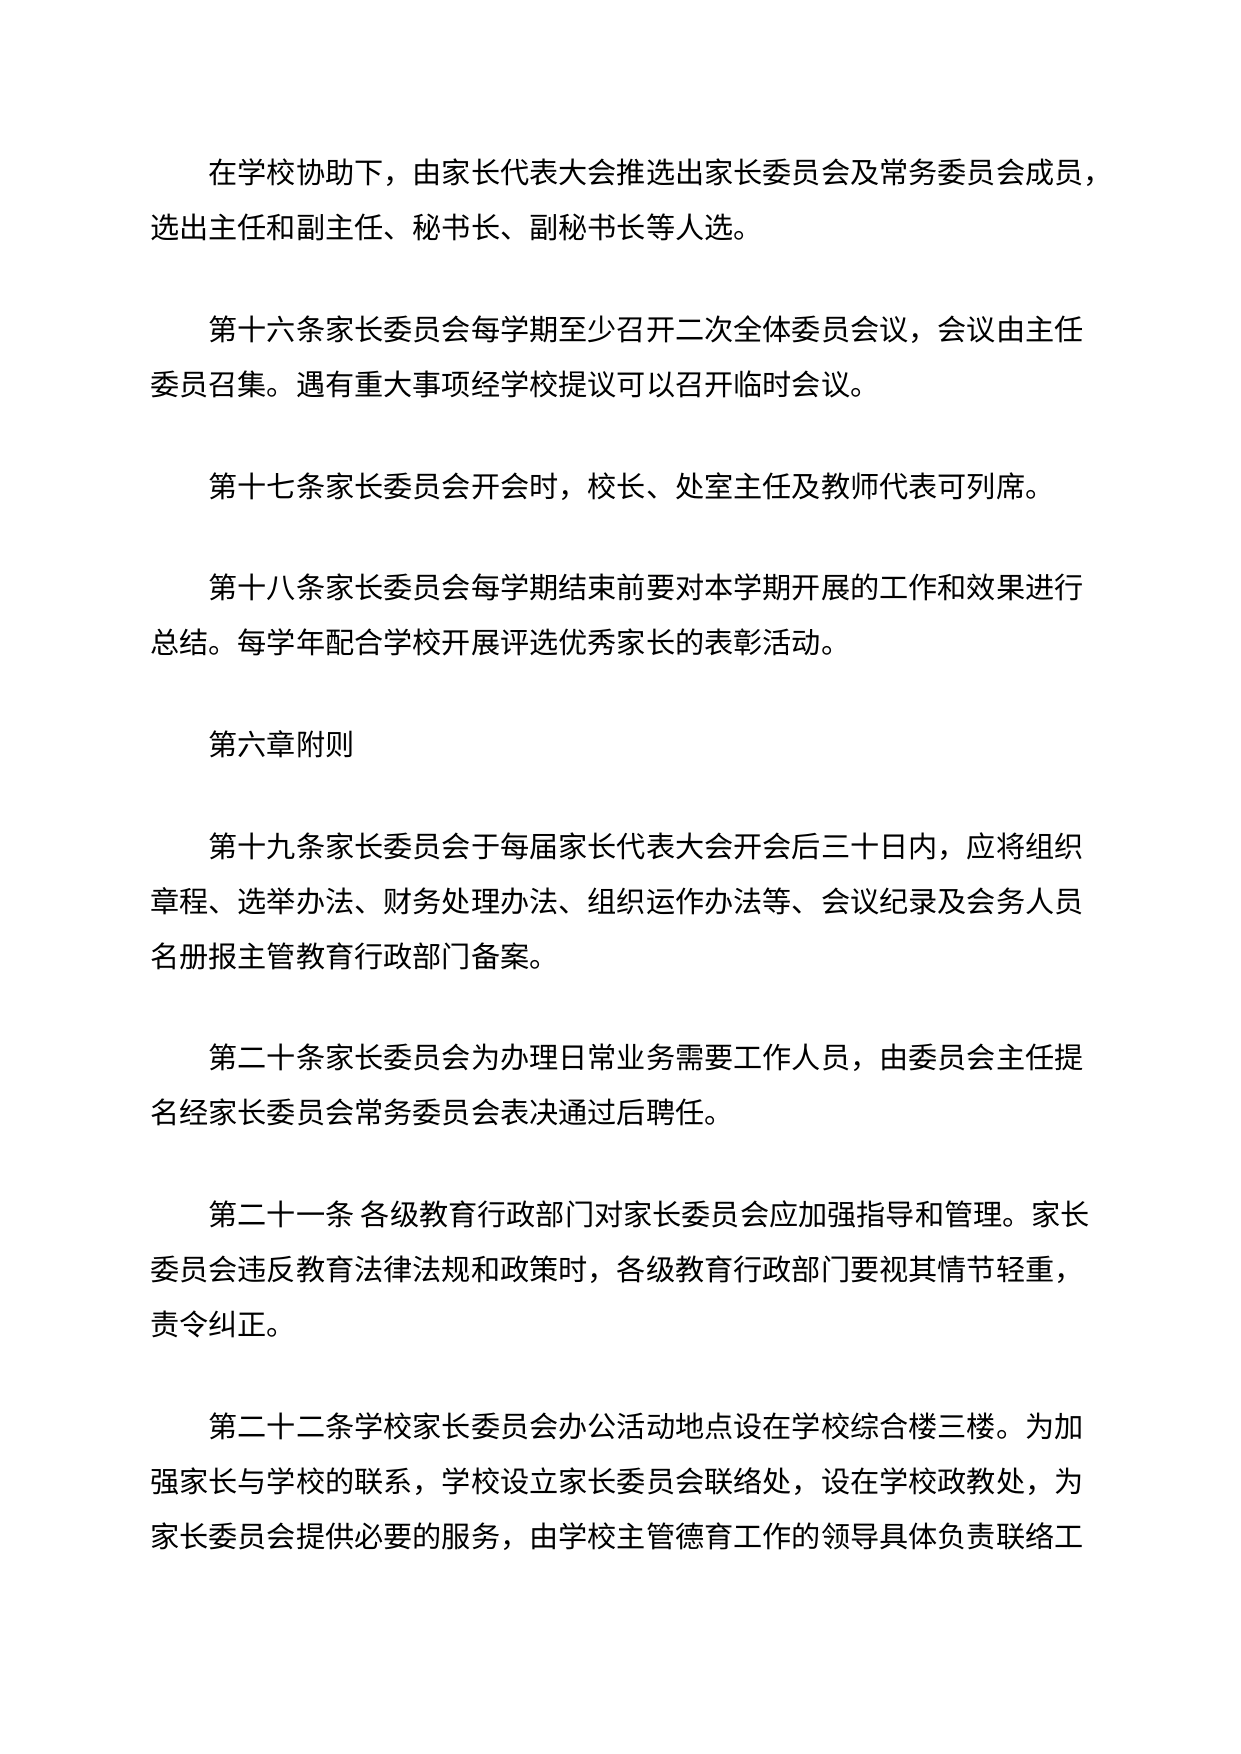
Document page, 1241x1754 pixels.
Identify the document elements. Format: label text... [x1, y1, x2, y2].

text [150, 1403, 1090, 1555]
text 在学校协助下，由家长代表大会推选出家长委员会及常务委员会成员，选出主任和副主任、秘书长、副秘书长等人选。 [150, 150, 1090, 247]
text 第二十一条 各级教育行政部门对家长委员会应加强指导和管理。家长委员会违反教育法律法规和政策时，各级教育行政部门要视其情节轻重，责令纠正。 [150, 1192, 1090, 1344]
text 第十七条家长委员会开会时，校长、处室主任及教师代表可列席。 [150, 463, 1090, 506]
text 第十六条家长委员会每学期至少召开二次全体委员会议，会议由主任委员召集。遇有重大事项经学校提议可以召开临时会议。 [150, 307, 1090, 404]
text 第十九条家长委员会于每届家长代表大会开会后三十日内，应将组织章程、选举办法、财务处理办法、组织运作办法等、会议纪录及会务人员名册报主管教育行政部门备案。 [150, 823, 1090, 976]
text 第十八条家长委员会每学期结束前要对本学期开展的工作和效果进行总结。每学年配合学校开展评选优秀家长的表彰活动。 [150, 565, 1090, 662]
text 第六章附则 [150, 722, 1090, 764]
text 第二十条家长委员会为办理日常业务需要工作人员，由委员会主任提名经家长委员会常务委员会表决通过后聘任。 [150, 1035, 1090, 1132]
